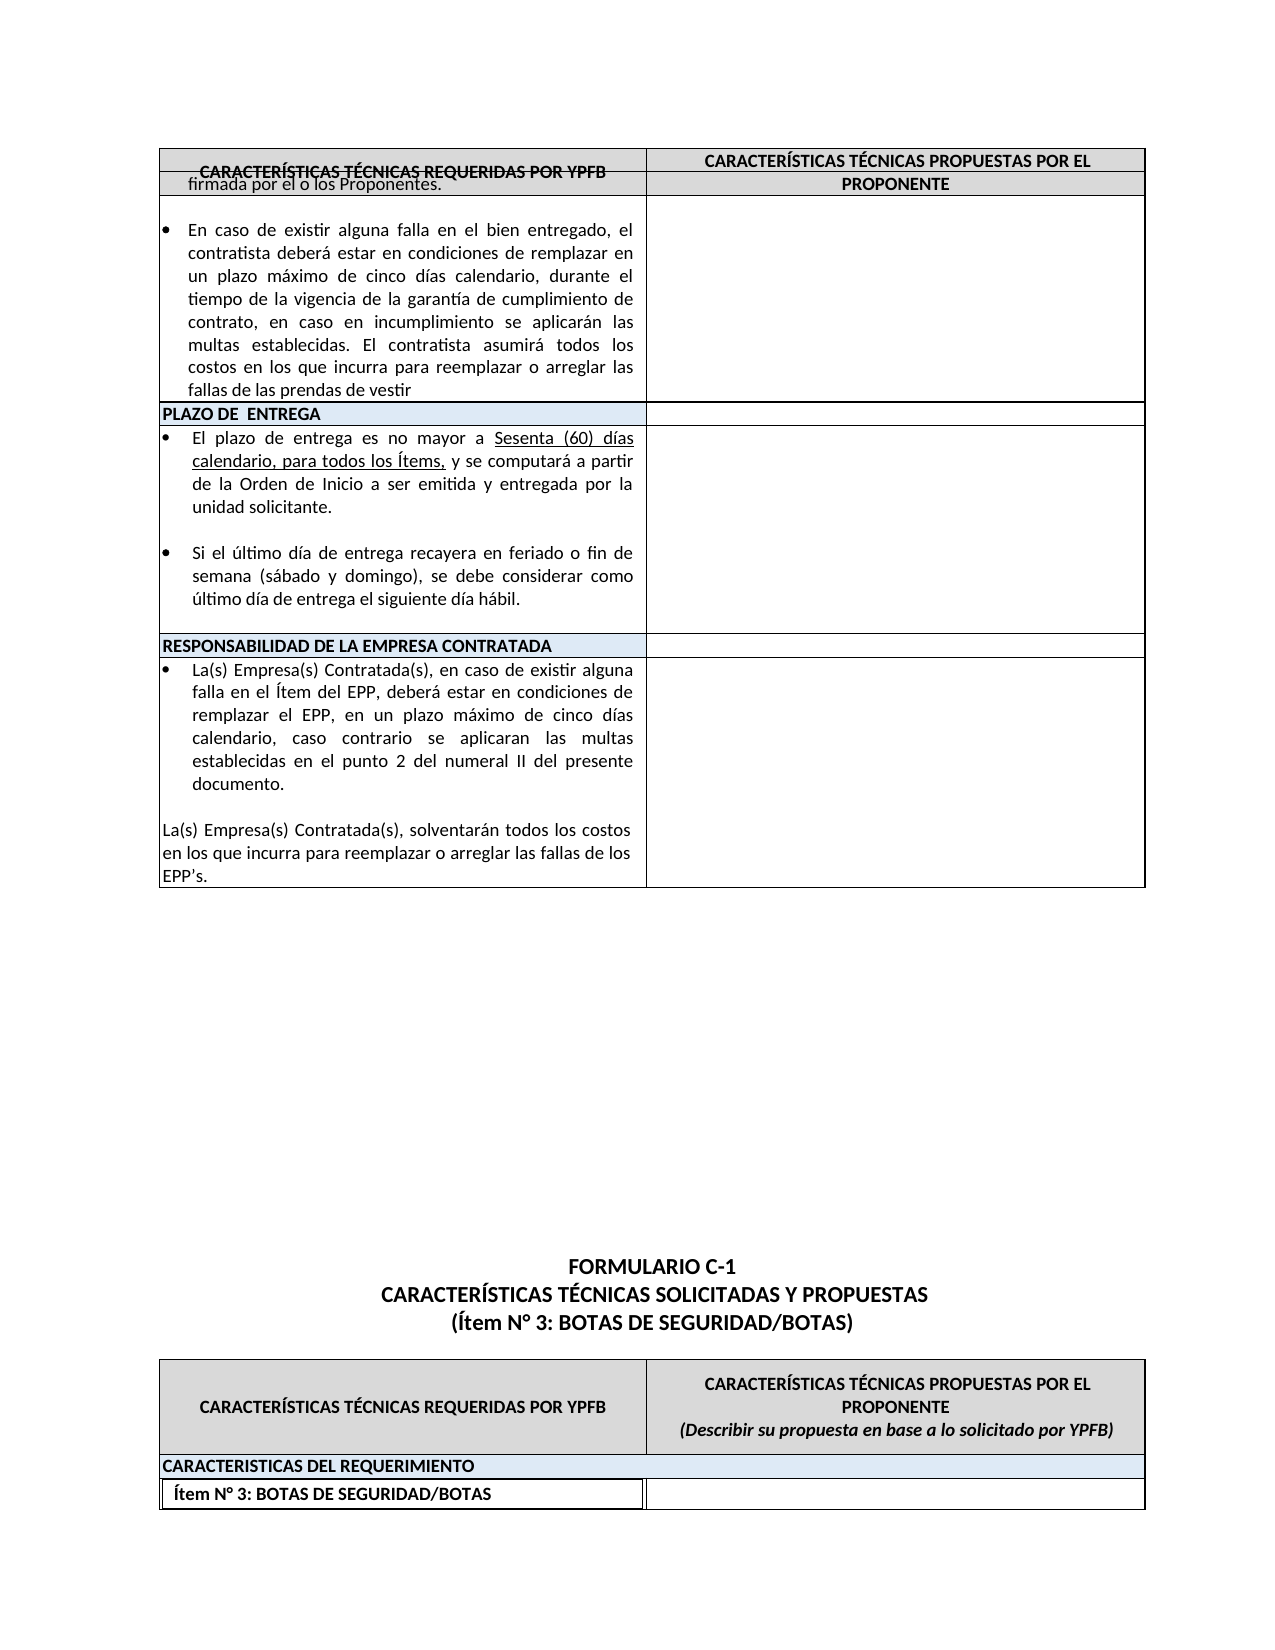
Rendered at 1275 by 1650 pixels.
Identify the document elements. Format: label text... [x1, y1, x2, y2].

table_header CARACTERÍSTICAS TÉCNICAS PROPUESTAS POR EL PROPONENTE (Describir su propuesta en base a lo solicitado por YPFB) [647, 149, 1144, 171]
table_cell La(s) Empresa(s) Contratada(s), en caso de existir alguna falla en el Ítem del EPP, deberá estar en condiciones de remplazar el EPP, en un plazo máximo de cinco días calendario, caso contrario se aplicaran las multas establecidas en el punto 2 del numeral II del presente documento. La(s) Empresa(s) Contratada(s), solventarán todos los costos en los que incurra para reemplazar o arreglar las fallas de los EPP’s. [160, 658, 646, 887]
table_header CARACTERÍSTICAS TÉCNICAS REQUERIDAS POR YPFB [160, 149, 646, 171]
text (Ítem N° 3: BOTAS DE SEGURIDAD/BOTAS) [177, 1308, 1127, 1336]
table_cell [647, 172, 1144, 195]
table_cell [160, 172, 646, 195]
text FORMULARIO C-1 [177, 1252, 1127, 1280]
table_cell [647, 196, 1144, 401]
table_cell El plazo de entrega es no mayor a Sesenta (60) días calendario, para todos los Ítems, y se computará a partir de la Orden de Inicio a ser emitida y entregada por la unidad solicitante. Si el último día de entrega recayera en feriado o fin de semana (sábado y domingo), se debe considerar como último día de entrega el siguiente día hábil. [160, 426, 646, 633]
table_cell [647, 634, 1144, 657]
table_cell [647, 1479, 1144, 1509]
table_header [647, 1360, 1144, 1454]
table_cell CARACTERISTICAS DEL REQUERIMIENTO [160, 1455, 1144, 1478]
table_cell PLAZO DE ENTREGA [160, 403, 646, 425]
table_cell [647, 426, 1144, 633]
table_cell RESPONSABILIDAD DE LA EMPRESA CONTRATADA [160, 634, 646, 657]
table_cell [647, 403, 1144, 425]
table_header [160, 1360, 646, 1454]
text CARACTERÍSTICAS TÉCNICAS SOLICITADAS Y PROPUESTAS [177, 1280, 1127, 1308]
table_cell [163, 1480, 642, 1508]
table_cell [647, 658, 1144, 887]
